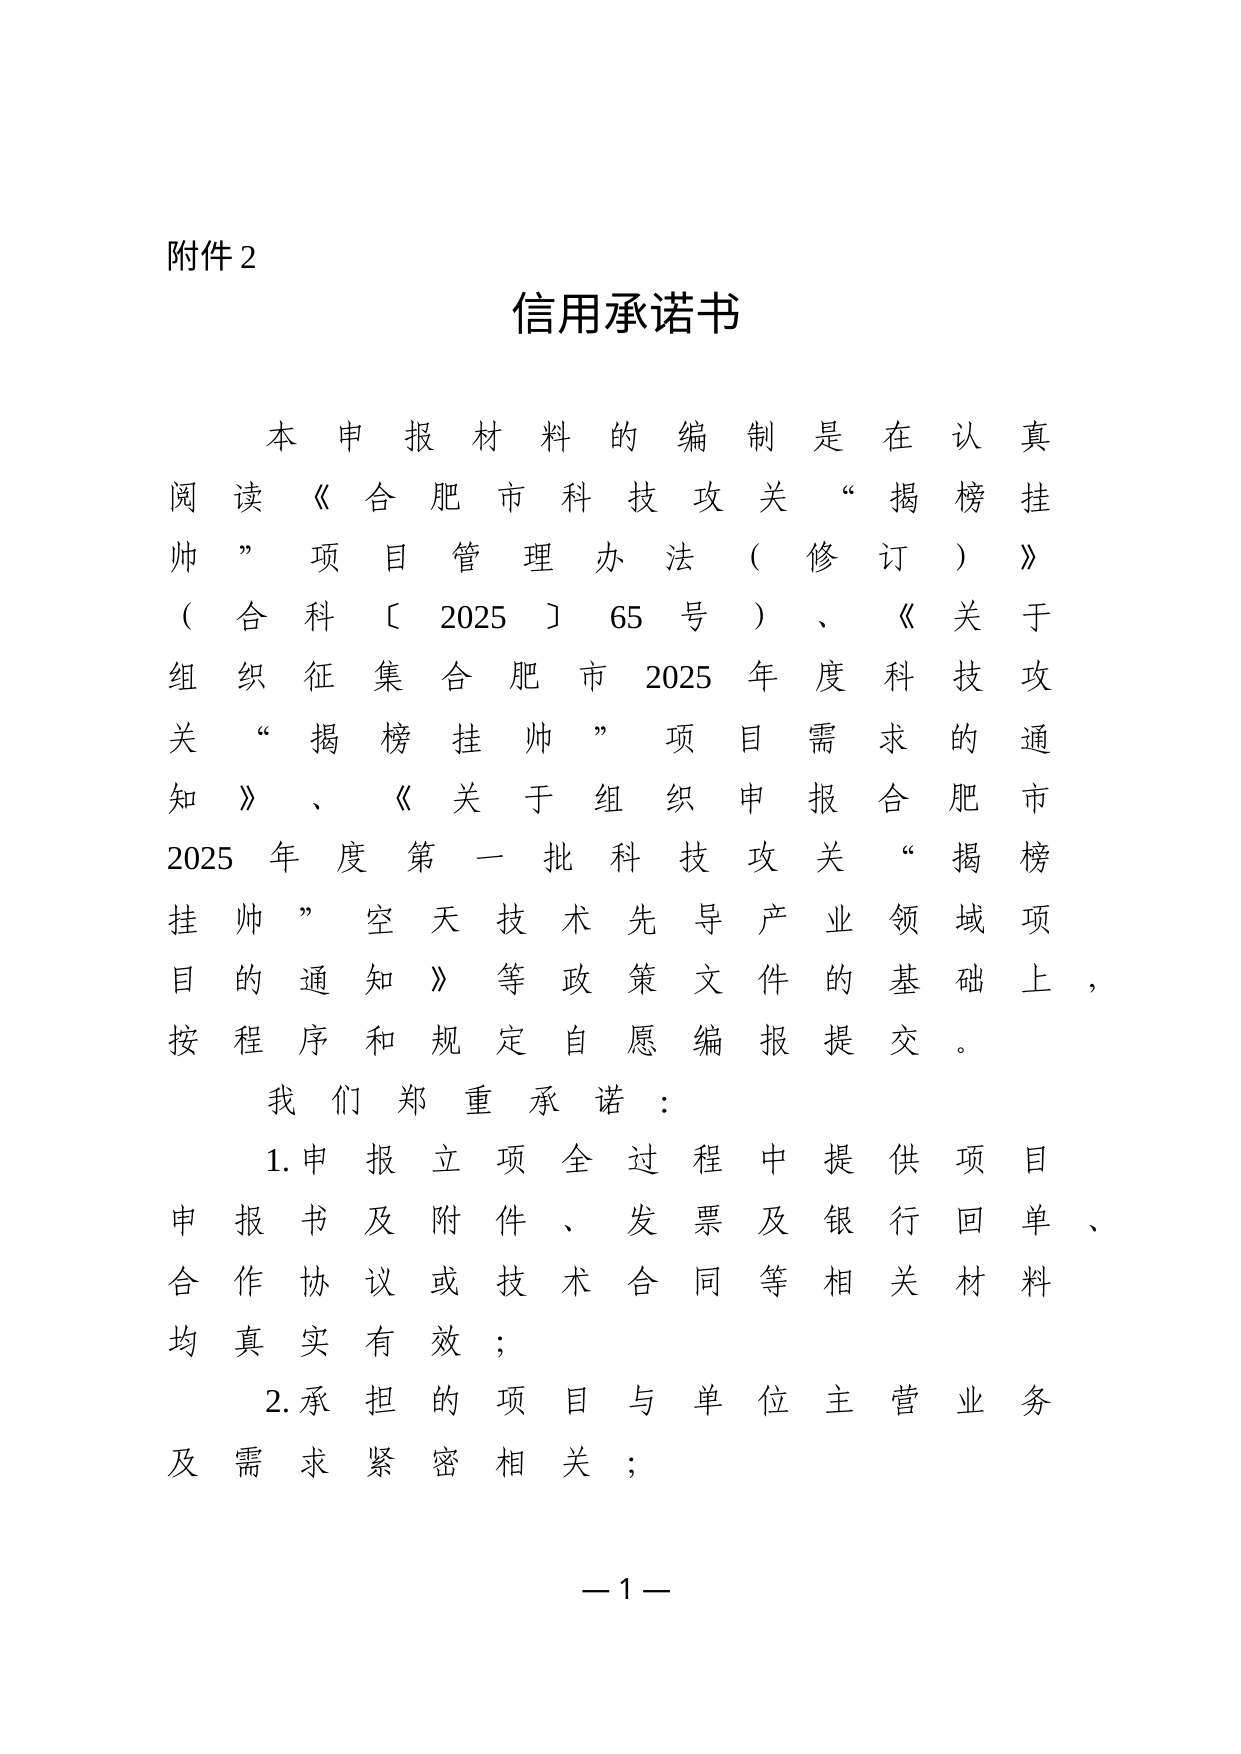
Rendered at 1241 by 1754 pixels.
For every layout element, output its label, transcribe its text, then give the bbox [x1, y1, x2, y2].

text 1.申报立项全过程中提供项目申报书及附件、发票及银行回单、合作协议或技术合同等相关材料均真实有效； [167, 1128, 1085, 1369]
text 2.承担的项目与单位主营业务及需求紧密相关； [167, 1369, 1085, 1490]
text 信用承诺书 [167, 281, 1085, 343]
text 附件2 [167, 219, 1085, 281]
text 我们郑重承诺： [167, 1068, 1085, 1128]
text 本申报材料的编制是在认真阅读《合肥市科技攻关“揭榜挂帅”项目管理办法（修订）》（合科〔2025〕65号）、《关于组织征集合肥市2025年度科技攻关“揭榜挂帅”项目需求的通知》、《关于组织申报合肥市2025年度第一批科技攻关“揭榜挂帅”空天技术先导产业领域项目的通知》等政策文件的基础上，按程序和规定自愿编报提交。 [167, 404, 1085, 1068]
